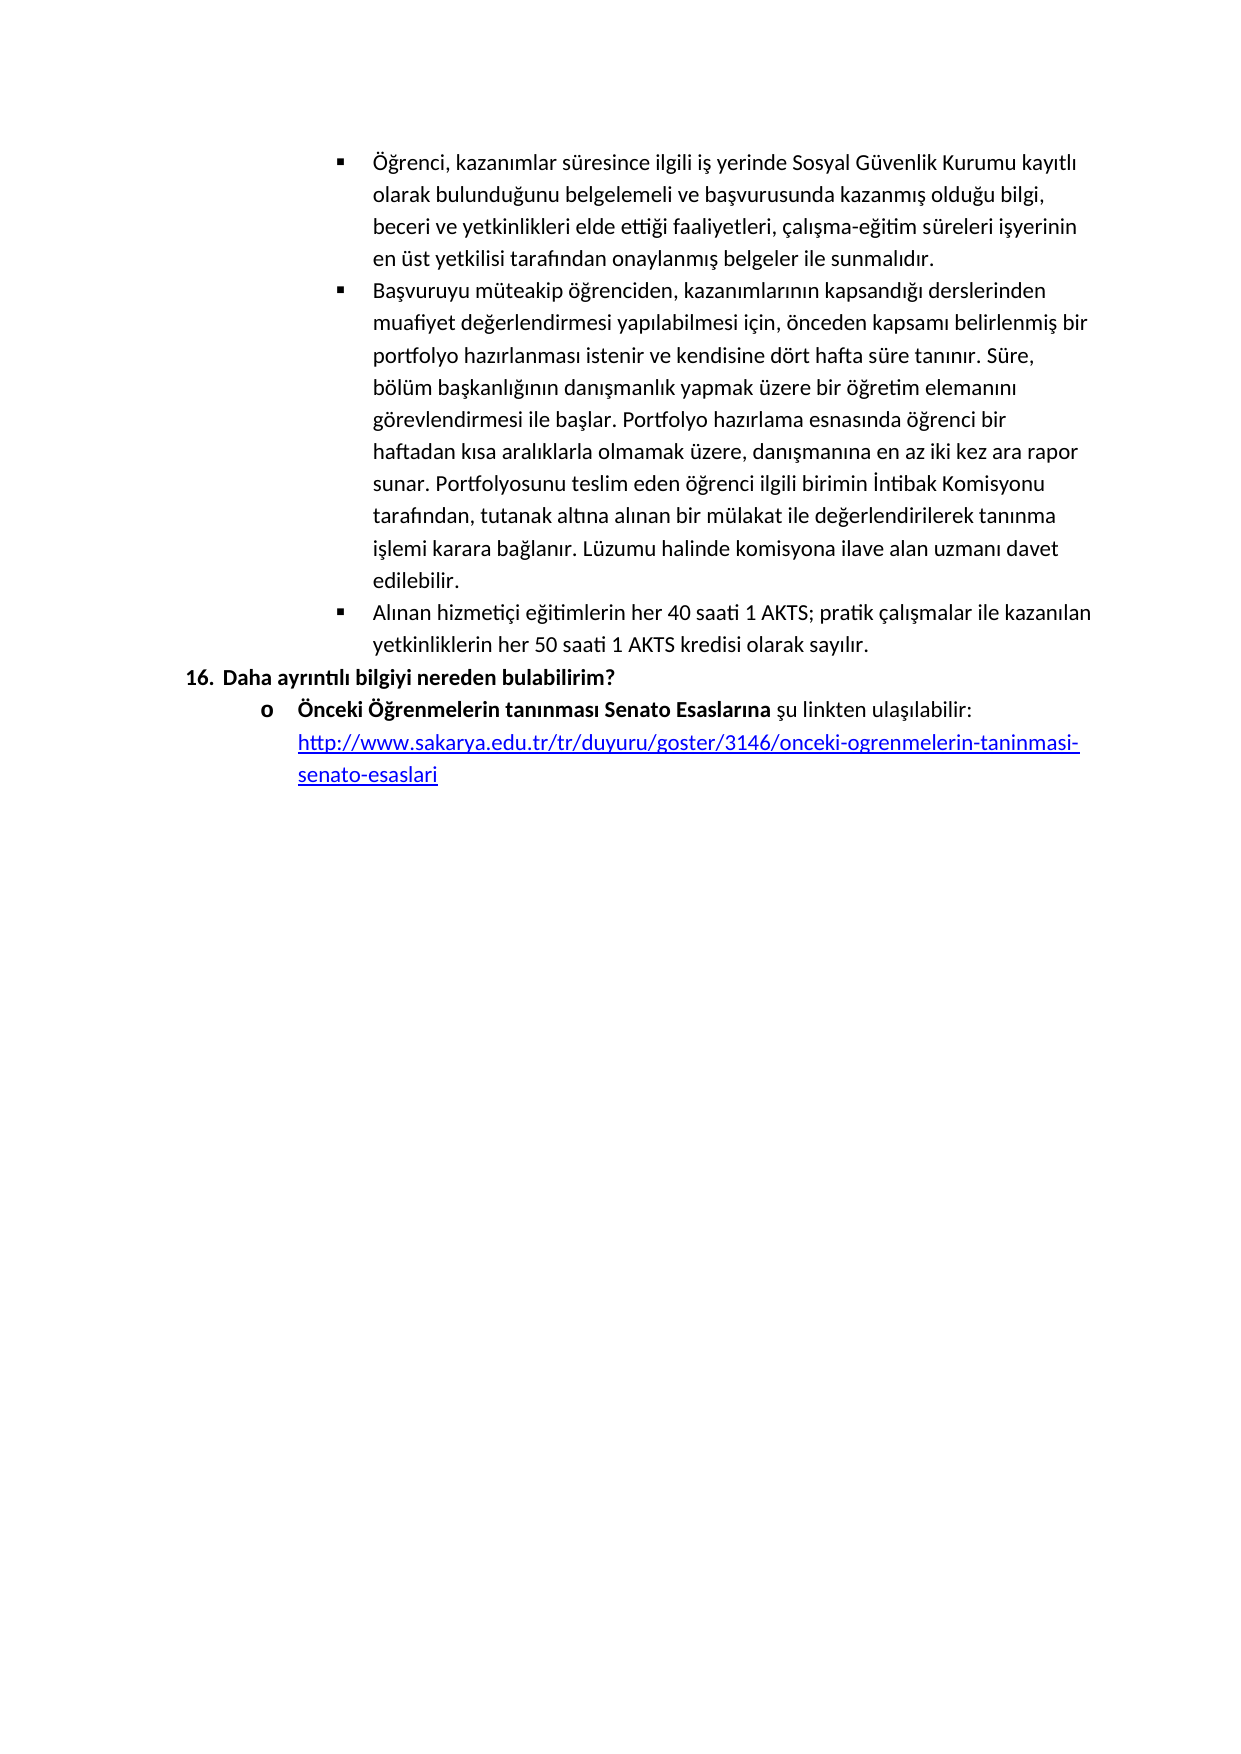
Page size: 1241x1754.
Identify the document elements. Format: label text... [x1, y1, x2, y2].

list Önceki Öğrenmelerin tanınması Senato Esaslarına şu linkten ulaşılabilir: http://www.sakarya.edu.tr/tr/duyuru/goster/3146/onceki-ogrenmelerin-taninmasi-senato-esaslari [260, 695, 1093, 788]
list Daha ayrıntılı bilgiyi nereden bulabilirim? [185, 663, 1093, 691]
list Alınan hizmetiçi eğitimlerin her 40 saati 1 AKTS; pratik çalışmalar ile kazanılan yetkinliklerin her 50 saati 1 AKTS kredisi olarak sayılır. [335, 598, 1093, 658]
list Öğrenci, kazanımlar süresince ilgili iş yerinde Sosyal Güvenlik Kurumu kayıtlı olarak bulunduğunu belgelemeli ve başvurusunda kazanmış olduğu bilgi, beceri ve yetkinlikleri elde ettiği faaliyetleri, çalışma-eğitim süreleri işyerinin en üst yetkilisi tarafından onaylanmış belgeler ile sunmalıdır. [335, 148, 1093, 272]
list Başvuruyu müteakip öğrenciden, kazanımlarının kapsandığı derslerinden muafiyet değerlendirmesi yapılabilmesi için, önceden kapsamı belirlenmiş bir portfolyo hazırlanması istenir ve kendisine dört hafta süre tanınır. Süre, bölüm başkanlığının danışmanlık yapmak üzere bir öğretim elemanını görevlendirmesi ile başlar. Portfolyo hazırlama esnasında öğrenci bir haftadan kısa aralıklarla olmamak üzere, danışmanına en az iki kez ara rapor sunar. Portfolyosunu teslim eden öğrenci ilgili birimin İntibak Komisyonu tarafından, tutanak altına alınan bir mülakat ile değerlendirilerek tanınma işlemi karara bağlanır. Lüzumu halinde komisyona ilave alan uzmanı davet edilebilir. [335, 276, 1093, 594]
